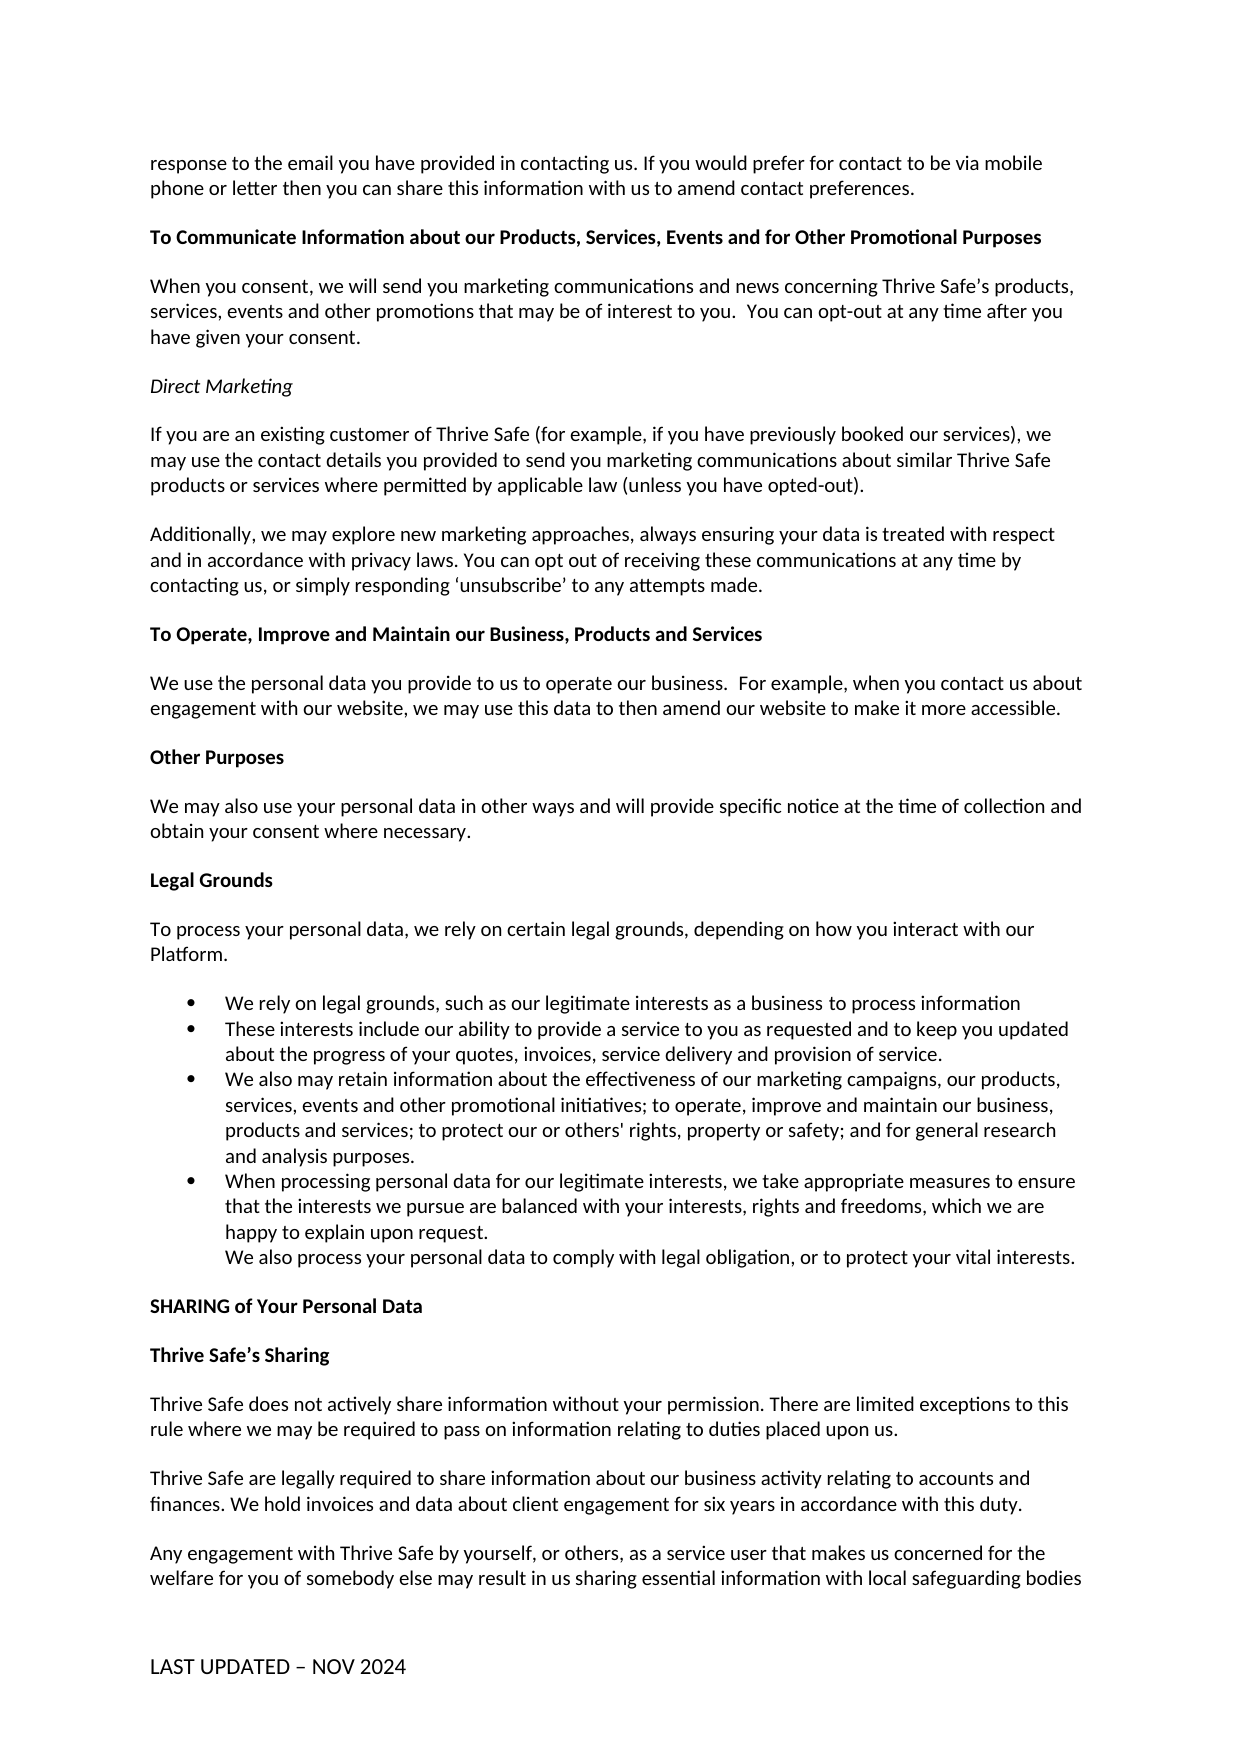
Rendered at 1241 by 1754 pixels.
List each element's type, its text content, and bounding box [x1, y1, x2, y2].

text When you consent, we will send you marketing communications and news concerning Thrive Safe’s products, services, events and other promotions that may be of interest to you. You can opt-out at any time after you have given your consent. [150, 273, 1090, 349]
text Direct Marketing [150, 373, 1090, 398]
text Thrive Safe are legally required to share information about our business activity relating to accounts and finances. We hold invoices and data about client engagement for six years in accordance with this duty. [150, 1465, 1090, 1516]
text Thrive Safe’s Sharing [150, 1342, 1090, 1368]
text To Communicate Information about our Products, Services, Events and for Other Promotional Purposes [150, 224, 1090, 250]
text Additionally, we may explore new marketing approaches, always ensuring your data is treated with respect and in accordance with privacy laws. You can opt out of receiving these communications at any time by contacting us, or simply responding ‘unsubscribe’ to any attempts made. [150, 521, 1090, 598]
list We also may retain information about the effectiveness of our marketing campaigns, our products, services, events and other promotional initiatives; to operate, improve and maintain our business, products and services; to protect our or others' rights, property or safety; and for general research and analysis purposes. [187, 1067, 1090, 1168]
text Thrive Safe does not actively share information without your permission. There are limited exceptions to this rule where we may be required to pass on information relating to duties placed upon us. [150, 1391, 1090, 1442]
text To Operate, Improve and Maintain our Business, Products and Services [150, 621, 1090, 646]
list We rely on legal grounds, such as our legitimate interests as a business to process information [187, 990, 1090, 1016]
text If you are an existing customer of Thrive Safe (for example, if you have previously booked our services), we may use the contact details you provided to send you marketing communications about similar Thrive Safe products or services where permitted by applicable law (unless you have opted-out). [150, 422, 1090, 498]
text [150, 1540, 1090, 1591]
text Legal Grounds [150, 867, 1090, 893]
list When processing personal data for our legitimate interests, we take appropriate measures to ensure that the interests we pursue are balanced with your interests, rights and freedoms, which we are happy to explain upon request. We also process your personal data to comply with legal obligation, or to protect your vital interests. [187, 1168, 1090, 1270]
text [150, 150, 1090, 201]
list These interests include our ability to provide a service to you as requested and to keep you updated about the progress of your quotes, invoices, service delivery and provision of service. [187, 1016, 1090, 1067]
text We use the personal data you provide to us to operate our business. For example, when you contact us about engagement with our website, we may use this data to then amend our website to make it more accessible. [150, 670, 1090, 721]
text To process your personal data, we rely on certain legal grounds, depending on how you interact with our Platform. [150, 916, 1090, 967]
text Other Purposes [150, 744, 1090, 769]
text SHARING of Your Personal Data [150, 1293, 1090, 1319]
text We may also use your personal data in other ways and will provide specific notice at the time of collection and obtain your consent where necessary. [150, 793, 1090, 844]
